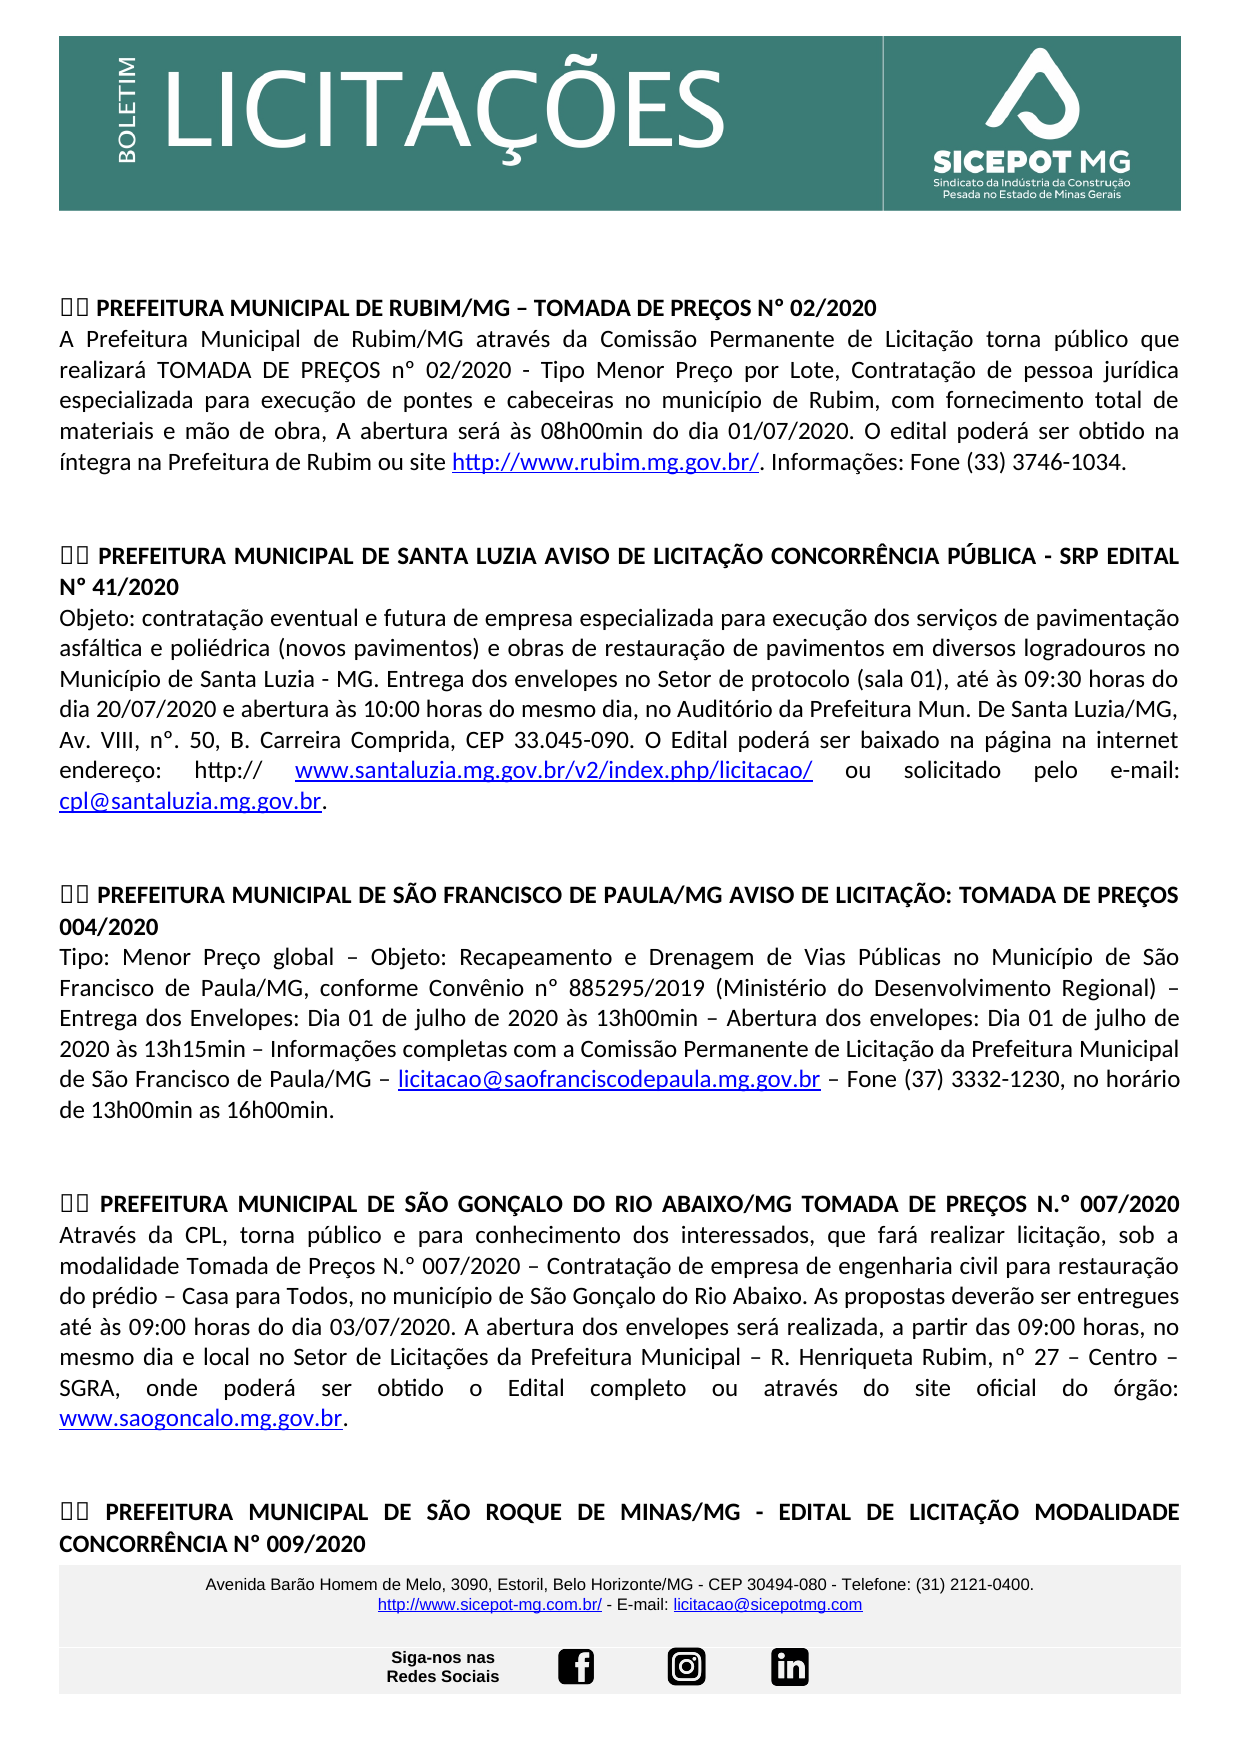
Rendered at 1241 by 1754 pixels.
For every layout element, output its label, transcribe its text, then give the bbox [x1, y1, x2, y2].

text  PREFEITURA MUNICIPAL DE SÃO ROQUE DE MINAS/MG - EDITAL DE LICITAÇÃO MODALIDADE CONCORRÊNCIA Nº 009/2020 [59, 1494, 1181, 1559]
text A Prefeitura Municipal de Rubim/MG através da Comissão Permanente de Licitação torna público que realizará TOMADA DE PREÇOS nº 02/2020 - Tipo Menor Preço por Lote, Contratação de pessoa jurídica especializada para execução de pontes e cabeceiras no município de Rubim, com fornecimento total de materiais e mão de obra, A abertura será às 08h00min do dia 01/07/2020. O edital poderá ser obtido na íntegra na Prefeitura de Rubim ou site http://www.rubim.mg.gov.br/. Informações: Fone (33) 3746-1034. [59, 324, 1181, 476]
text  PREFEITURA MUNICIPAL DE SÃO FRANCISCO DE PAULA/MG AVISO DE LICITAÇÃO: TOMADA DE PREÇOS 004/2020 [59, 877, 1181, 941]
text  PREFEITURA MUNICIPAL DE RUBIM/MG – TOMADA DE PREÇOS Nº 02/2020 [59, 289, 1181, 324]
text Tipo: Menor Preço global – Objeto: Recapeamento e Drenagem de Vias Públicas no Município de São Francisco de Paula/MG, conforme Convênio nº 885295/2019 (Ministério do Desenvolvimento Regional) – Entrega dos Envelopes: Dia 01 de julho de 2020 às 13h00min – Abertura dos envelopes: Dia 01 de julho de 2020 às 13h15min – Informações completas com a Comissão Permanente de Licitação da Prefeitura Municipal de São Francisco de Paula/MG – licitacao@saofranciscodepaula.mg.gov.br – Fone (37) 3332-1230, no horário de 13h00min as 16h00min. [59, 941, 1181, 1124]
text  PREFEITURA MUNICIPAL DE SANTA LUZIA AVISO DE LICITAÇÃO CONCORRÊNCIA PÚBLICA - SRP EDITAL Nº 41/2020 [59, 537, 1181, 602]
picture [59, 36, 1181, 211]
picture [771, 1648, 809, 1686]
picture [667, 1647, 706, 1686]
text Objeto: contratação eventual e futura de empresa especializada para execução dos serviços de pavimentação asfáltica e poliédrica (novos pavimentos) e obras de restauração de pavimentos em diversos logradouros no Município de Santa Luzia - MG. Entrega dos envelopes no Setor de protocolo (sala 01), até às 09:30 horas do dia 20/07/2020 e abertura às 10:00 horas do mesmo dia, no Auditório da Prefeitura Mun. De Santa Luzia/MG, Av. VIII, nº. 50, B. Carreira Comprida, CEP 33.045-090. O Edital poderá ser baixado na página na internet endereço: http:// www.santaluzia.mg.gov.br/v2/index.php/licitacao/ ou solicitado pelo e-mail: cpl@santaluzia.mg.gov.br. [59, 602, 1181, 816]
text  PREFEITURA MUNICIPAL DE SÃO GONÇALO DO RIO ABAIXO/MG TOMADA DE PREÇOS N.º 007/2020 Através da CPL, torna público e para conhecimento dos interessados, que fará realizar licitação, sob a modalidade Tomada de Preços N.º 007/2020 – Contratação de empresa de engenharia civil para restauração do prédio – Casa para Todos, no município de São Gonçalo do Rio Abaixo. As propostas deverão ser entregues até às 09:00 horas do dia 03/07/2020. A abertura dos envelopes será realizada, a partir das 09:00 horas, no mesmo dia e local no Setor de Licitações da Prefeitura Municipal – R. Henriqueta Rubim, nº 27 – Centro – SGRA, onde poderá ser obtido o Edital completo ou através do site oficial do órgão: www.saogoncalo.mg.gov.br. [59, 1185, 1181, 1433]
picture [557, 1648, 594, 1685]
